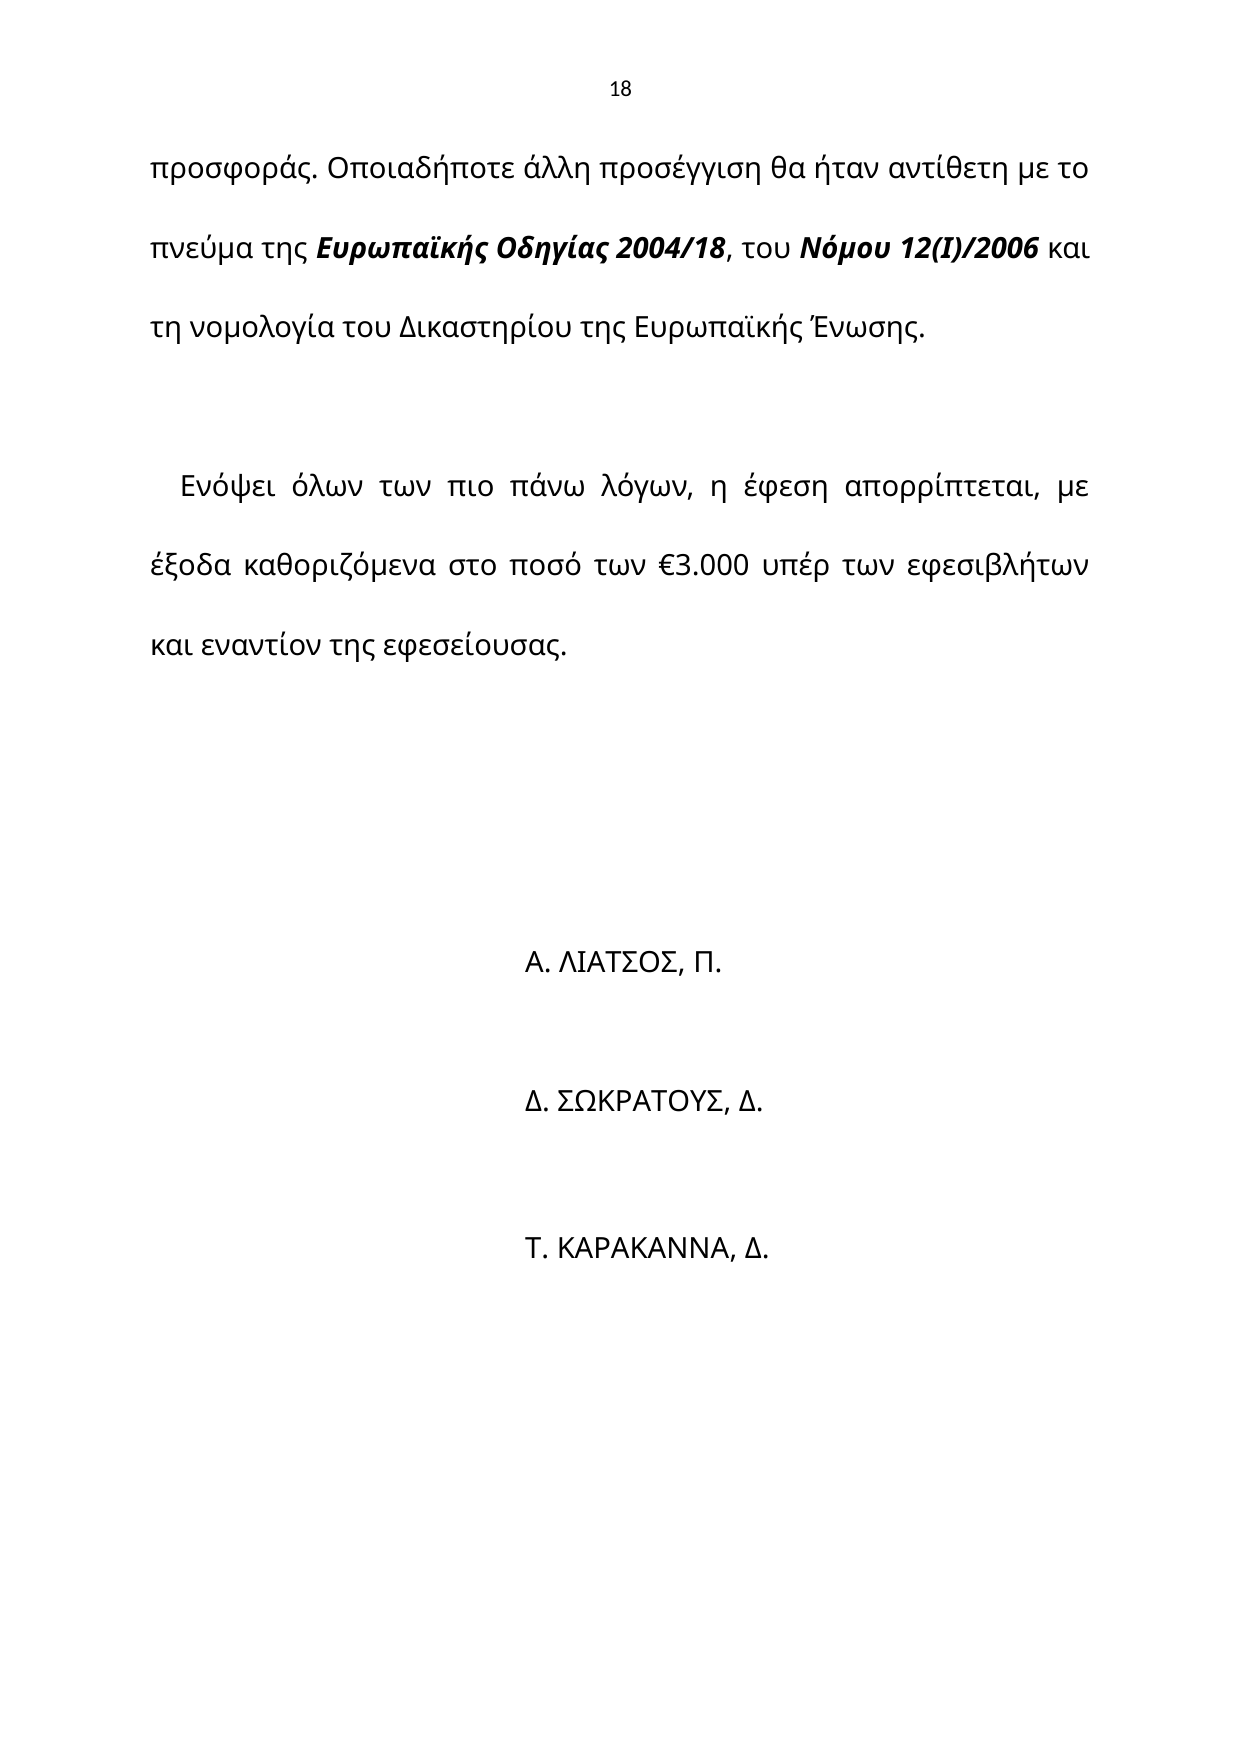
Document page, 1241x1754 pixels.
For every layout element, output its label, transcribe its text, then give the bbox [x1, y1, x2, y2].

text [150, 148, 1090, 346]
text Ενόψει όλων των πιο πάνω λόγων, η έφεση απορρίπτεται, με έξοδα καθοριζόμενα στο ποσό των €3.000 υπέρ των εφεσιβλήτων και εναντίον της εφεσείουσας. [150, 465, 1090, 664]
text Δ. ΣΩΚΡΑΤΟΥΣ, Δ. [150, 1080, 1090, 1120]
text Α. ΛΙΑΤΣΟΣ, Π. [450, 941, 1090, 981]
text Τ. ΚΑΡΑΚΑΝΝΑ, Δ. [450, 1227, 1090, 1267]
